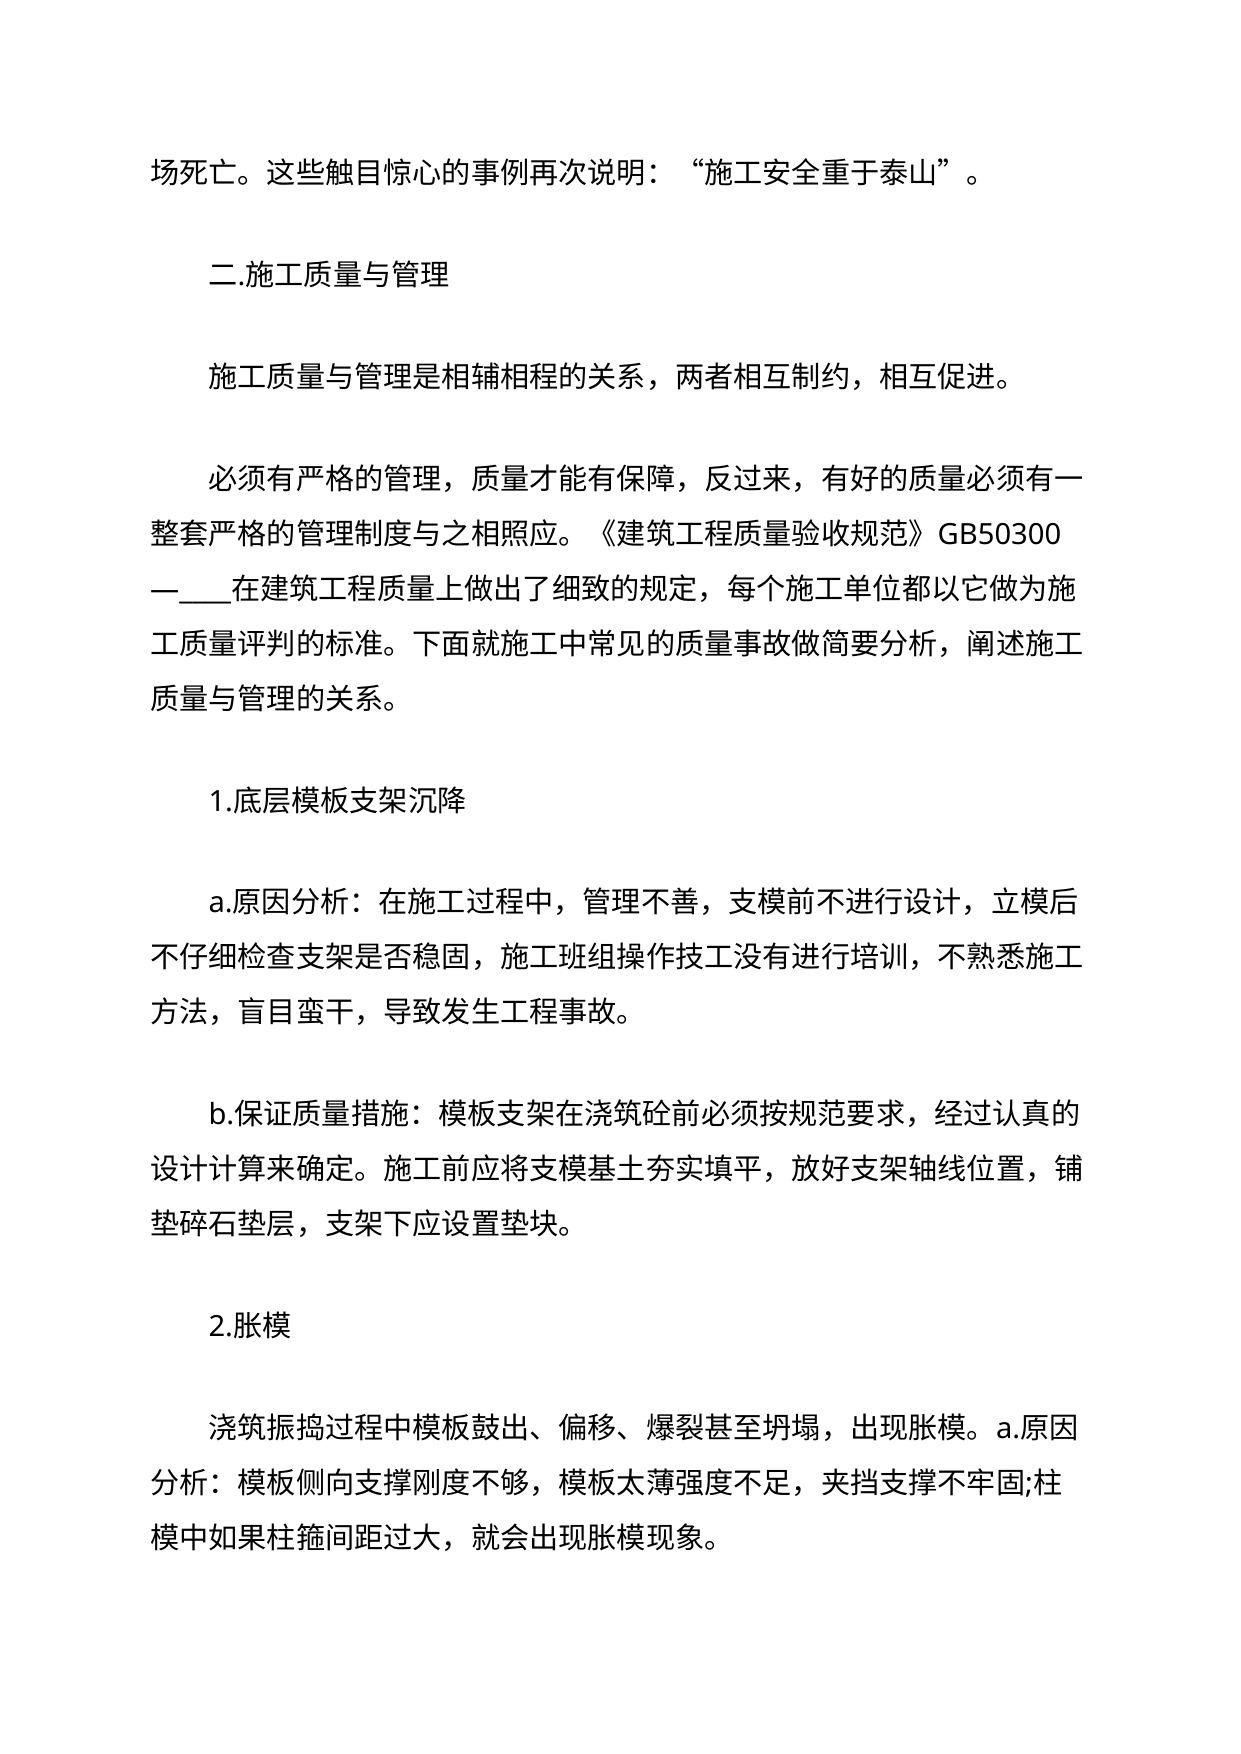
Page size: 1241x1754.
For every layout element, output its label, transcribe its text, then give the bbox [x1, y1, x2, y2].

text 施工质量与管理是相辅相程的关系，两者相互制约，相互促进。 [150, 354, 1090, 396]
text 二.施工质量与管理 [150, 252, 1090, 294]
text 必须有严格的管理，质量才能有保障，反过来，有好的质量必须有一整套严格的管理制度与之相照应。《建筑工程质量验收规范》GB50300—____在建筑工程质量上做出了细致的规定，每个施工单位都以它做为施工质量评判的标准。下面就施工中常见的质量事故做简要分析，阐述施工质量与管理的关系。 [150, 456, 1090, 718]
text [150, 150, 1090, 192]
text 浇筑振捣过程中模板鼓出、偏移、爆裂甚至坍塌，出现胀模。a.原因分析：模板侧向支撑刚度不够，模板太薄强度不足，夹挡支撑不牢固;柱模中如果柱箍间距过大，就会出现胀模现象。 [150, 1404, 1090, 1557]
text b.保证质量措施：模板支架在浇筑砼前必须按规范要求，经过认真的设计计算来确定。施工前应将支模基土夯实填平，放好支架轴线位置，铺垫碎石垫层，支架下应设置垫块。 [150, 1091, 1090, 1243]
text 1.底层模板支架沉降 [150, 777, 1090, 819]
text a.原因分析：在施工过程中，管理不善，支模前不进行设计，立模后不仔细检查支架是否稳固，施工班组操作技工没有进行培训，不熟悉施工方法，盲目蛮干，导致发生工程事故。 [150, 879, 1090, 1031]
text 2.胀模 [150, 1302, 1090, 1345]
